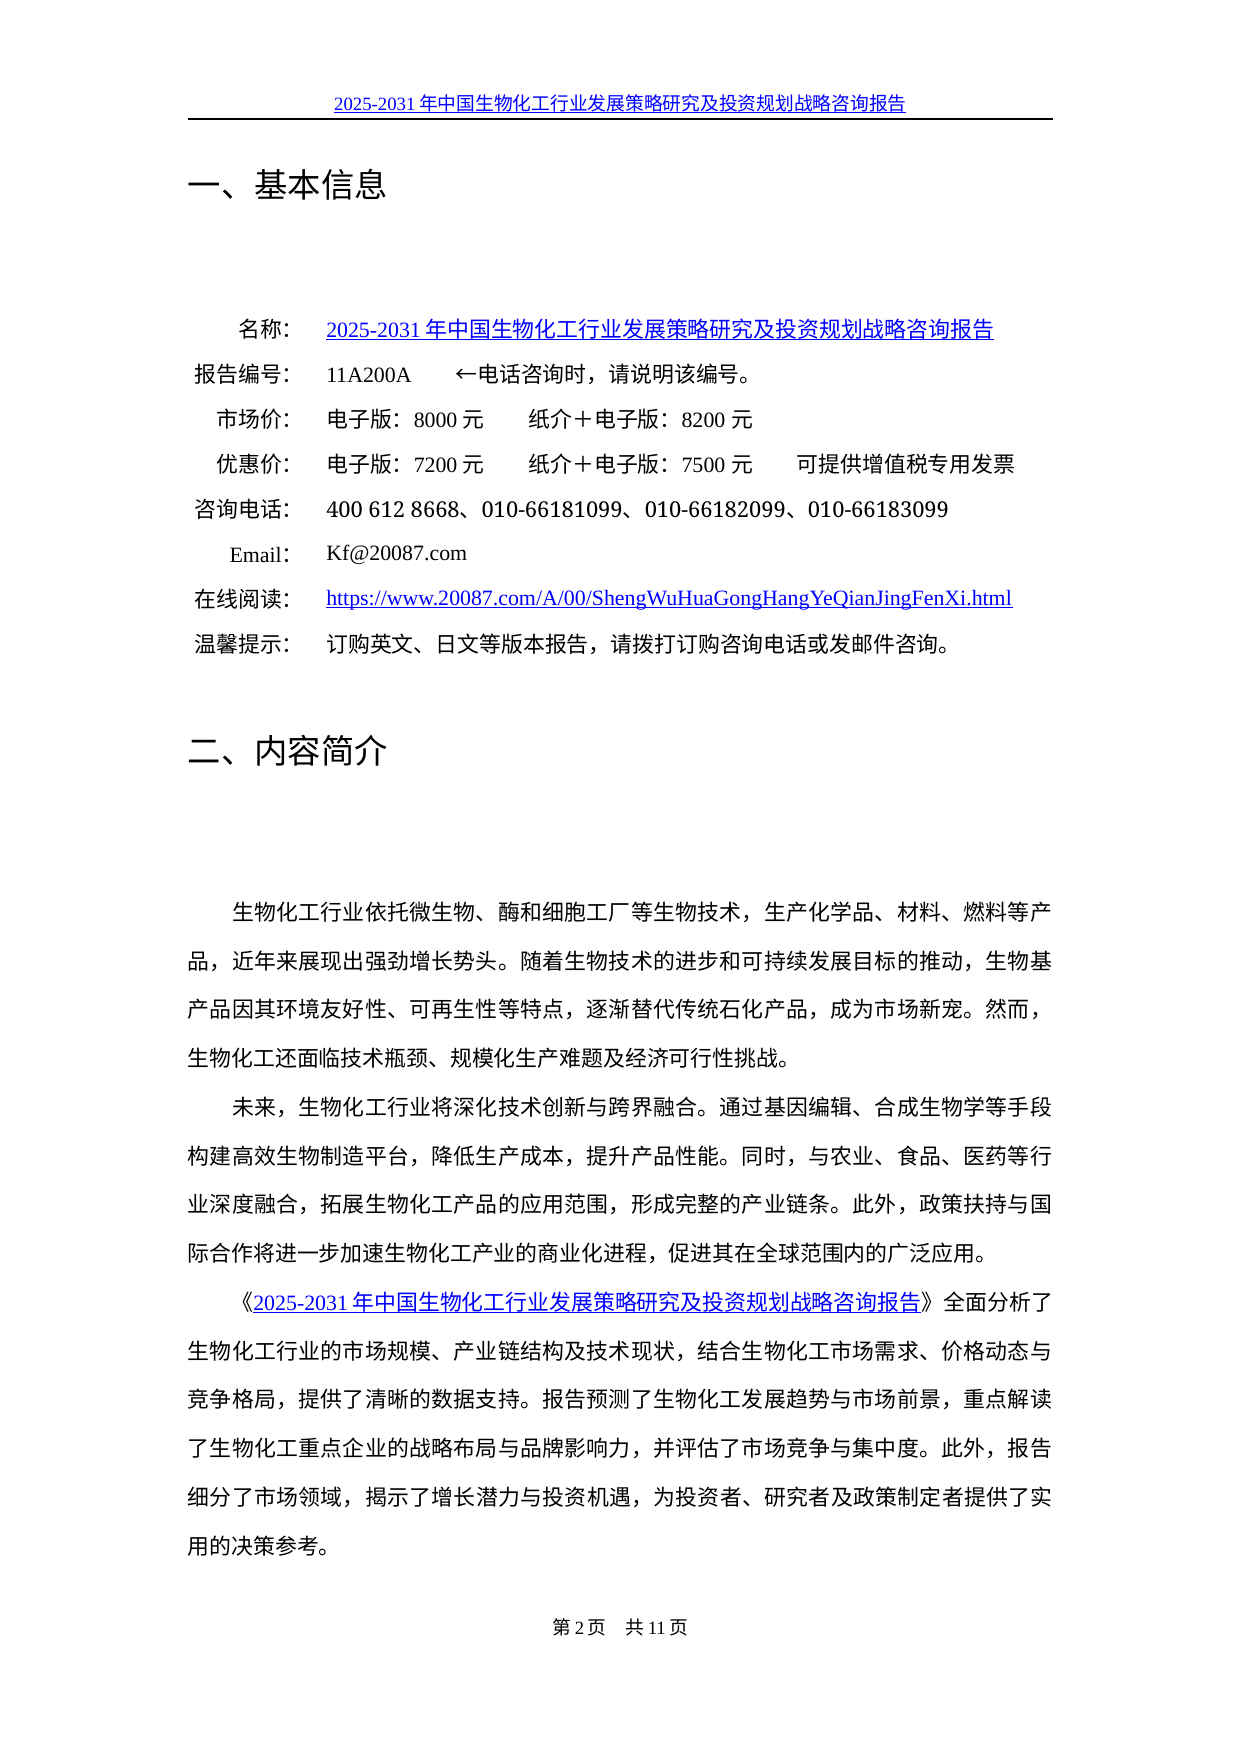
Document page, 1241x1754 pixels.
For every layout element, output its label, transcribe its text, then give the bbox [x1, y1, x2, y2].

table_cell 电子版：8000 元 纸介＋电子版：8200 元 [315, 402, 1073, 447]
table_cell 订购英文、日文等版本报告，请拨打订购咨询电话或发邮件咨询。 [315, 627, 1073, 672]
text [187, 894, 1053, 1561]
table_cell [315, 582, 1073, 627]
table_header 名称： [167, 312, 315, 357]
table_cell 电子版：7200 元 纸介＋电子版：7500 元 可提供增值税专用发票 [315, 447, 1073, 492]
table_cell 报告编号： [167, 357, 315, 402]
table_cell 优惠价： [167, 447, 315, 492]
table_cell 11A200A ←电话咨询时，请说明该编号。 [315, 357, 1073, 402]
table_cell Email： [167, 537, 315, 582]
table_cell 咨询电话： [167, 492, 315, 537]
table_cell 市场价： [167, 402, 315, 447]
title 一、基本信息 [187, 150, 1053, 215]
table_cell 400 612 8668、010-66181099、010-66182099、010-66183099 [315, 492, 1073, 537]
table_cell 温馨提示： [167, 627, 315, 672]
table_cell 在线阅读： [167, 582, 315, 627]
title 二、内容简介 [187, 717, 1053, 782]
table_header 2025-2031年中国生物化工行业发展策略研究及投资规划战略咨询报告 [315, 312, 1073, 357]
table_cell Kf@20087.com [315, 537, 1073, 582]
